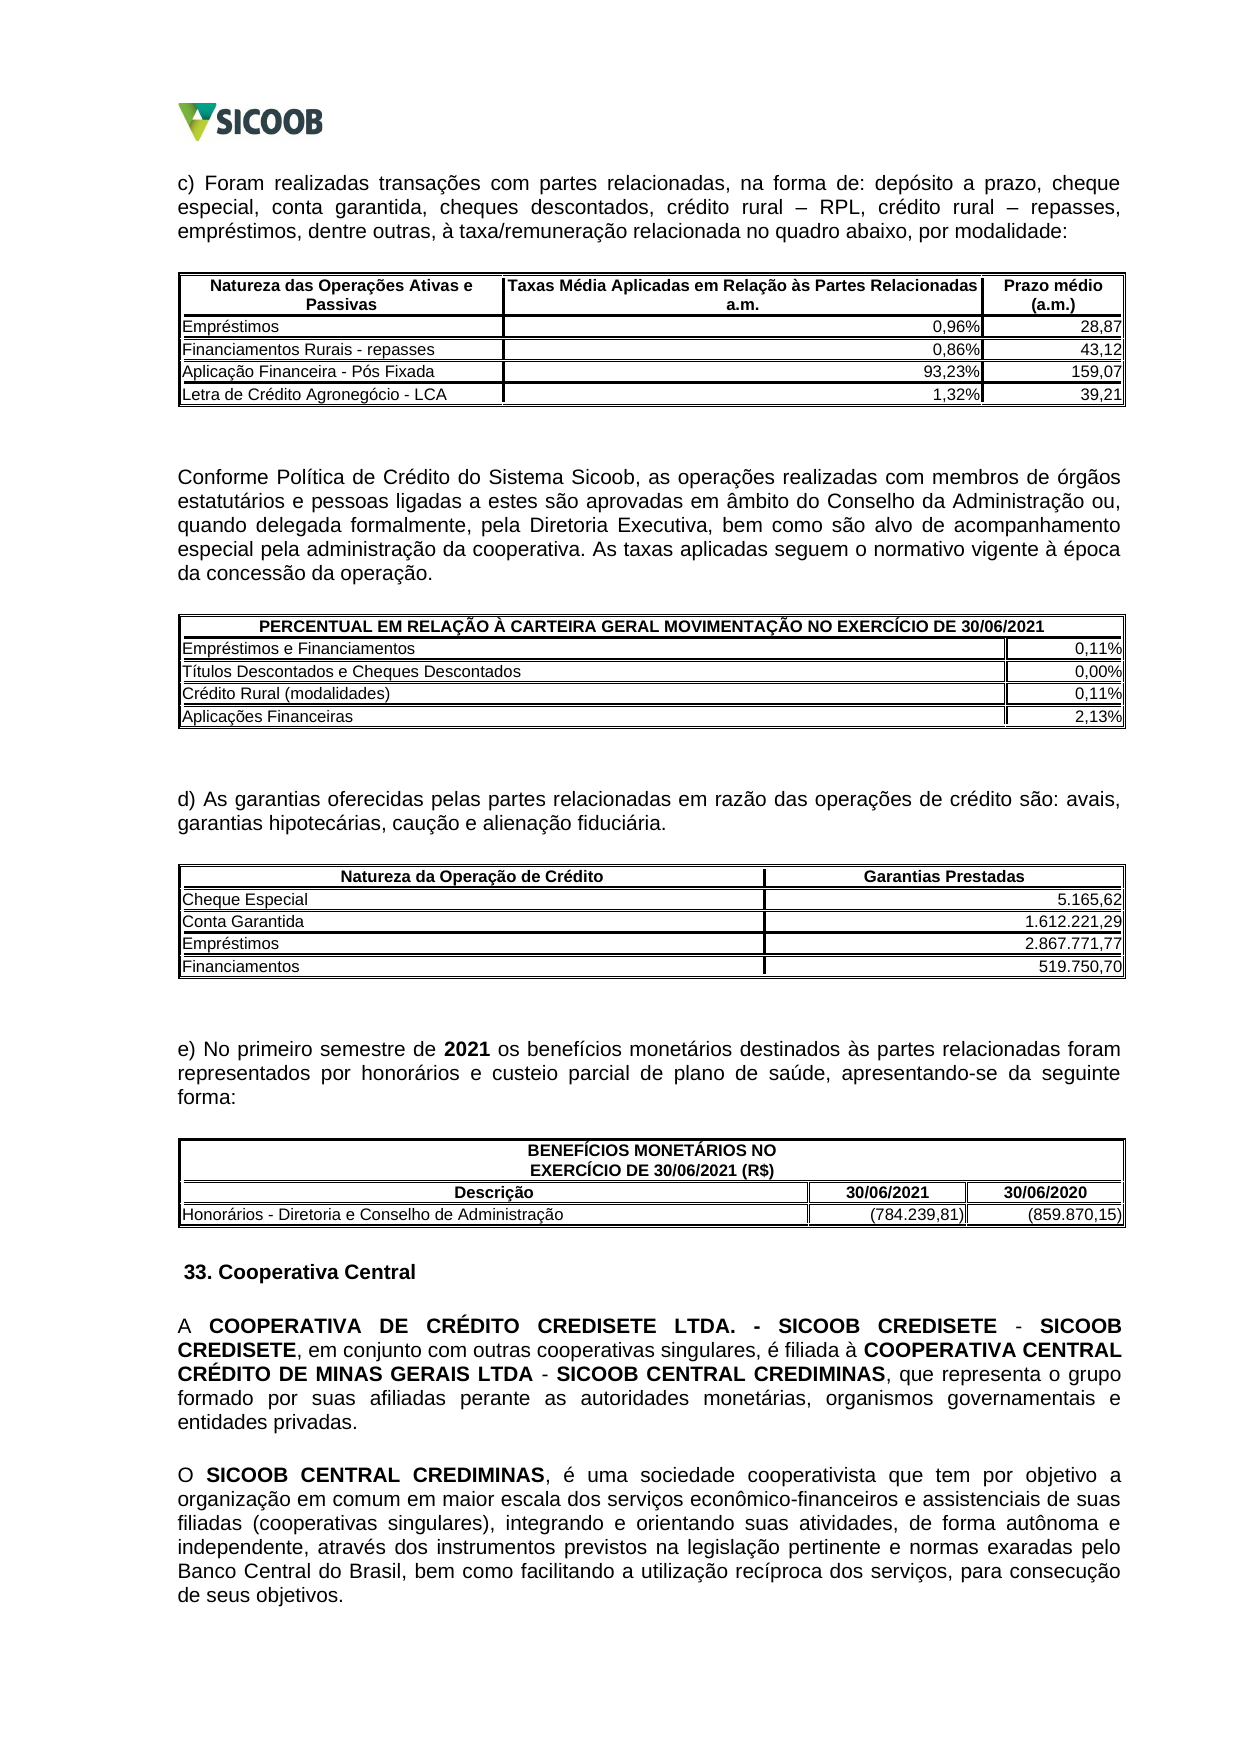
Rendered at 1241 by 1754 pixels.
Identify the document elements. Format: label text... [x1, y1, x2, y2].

table_cell Crédito Rural (modalidades) [180, 681, 1006, 703]
table_cell (859.870,15) [966, 1202, 1124, 1224]
table_cell 0,86% [505, 340, 981, 359]
table_cell Aplicação Financeira - Pós Fixada [180, 359, 503, 381]
table_cell 2,13% [1006, 703, 1123, 726]
table_header Natureza das Operações Ativas e Passivas [181, 274, 503, 314]
table_cell 39,21 [982, 381, 1123, 403]
table_cell 28,87 [984, 314, 1123, 336]
table_header PERCENTUAL EM RELAÇÃO À CARTEIRA GERAL MOVIMENTAÇÃO NO EXERCÍCIO DE 30/06/2021 [181, 617, 1123, 636]
table_header Garantias Prestadas [764, 867, 1123, 886]
table_cell 1.612.221,29 [766, 909, 1123, 931]
text Conforme Política de Crédito do Sistema Sicoob, as operações realizadas com membros de órgãos estatutários e pessoas ligadas a estes são aprovadas em âmbito do Conselho da Administração ou, quando delegada formalmente, pela Diretoria Executiva, bem como são alvo de acompanhamento especial pela administração da cooperativa. As taxas aplicadas seguem o normativo vigente à época da concessão da operação. [177, 464, 1122, 584]
table_cell Conta Garantida [181, 909, 763, 931]
text e) No primeiro semestre de 2021 os benefícios monetários destinados às partes relacionadas foram representados por honorários e custeio parcial de plano de saúde, apresentando-se da seguinte forma: [177, 1037, 1122, 1109]
table_cell 0,11% [1008, 636, 1123, 658]
table_cell 1,32% [503, 384, 982, 403]
table_cell 2.867.771,77 [766, 931, 1123, 953]
table_cell Aplicações Financeiras [181, 703, 1006, 726]
table_cell (784.239,81) [809, 1205, 966, 1224]
table_cell 519.750,70 [764, 953, 1123, 976]
table_cell 0,11% [1006, 681, 1124, 703]
table_cell 159,07 [982, 359, 1124, 381]
table_cell 0,00% [1008, 658, 1123, 681]
table_cell Empréstimos [181, 314, 502, 336]
table_cell Financiamentos Rurais - repasses [181, 336, 502, 359]
table_cell 30/06/2021 [810, 1183, 965, 1202]
table_cell Empréstimos [181, 931, 763, 953]
table_header Prazo médio (a.m.) [982, 276, 1123, 314]
table_cell Empréstimos e Financiamentos [181, 636, 1004, 658]
text O SICOOB CENTRAL CREDIMINAS, é uma sociedade cooperativista que tem por objetivo a organização em comum em maior escala dos serviços econômico-financeiros e assistenciais de suas filiadas (cooperativas singulares), integrando e orientando suas atividades, de forma autônoma e independente, através dos instrumentos previstos na legislação pertinente e normas exaradas pelo Banco Central do Brasil, bem como facilitando a utilização recíproca dos serviços, para consecução de seus objetivos. [177, 1463, 1122, 1607]
table_cell 30/06/2020 [968, 1180, 1123, 1202]
text 33. Cooperativa Central [177, 1256, 1122, 1285]
table_cell Títulos Descontados e Cheques Descontados [181, 658, 1004, 681]
picture [177, 103, 323, 142]
table_cell 43,12 [984, 336, 1123, 359]
table_cell 0,96% [505, 317, 981, 336]
table_cell 5.165,62 [766, 886, 1123, 908]
table_cell Honorários - Diretoria e Conselho de Administração [180, 1202, 808, 1224]
text d) As garantias oferecidas pelas partes relacionadas em razão das operações de crédito são: avais, garantias hipotecárias, caução e alienação fiduciária. [177, 787, 1122, 834]
table_header Natureza da Operação de Crédito [181, 867, 764, 886]
table_cell Descrição [181, 1180, 807, 1202]
table_cell Cheque Especial [181, 886, 763, 908]
table_header Taxas Média Aplicadas em Relação às Partes Relacionadas a.m. [503, 274, 982, 314]
text A COOPERATIVA DE CRÉDITO CREDISETE LTDA. - SICOOB CREDISETE - SICOOB CREDISETE, em conjunto com outras cooperativas singulares, é filiada à COOPERATIVA CENTRAL CRÉDITO DE MINAS GERAIS LTDA - SICOOB CENTRAL CREDIMINAS, que representa o grupo formado por suas afiliadas perante as autoridades monetárias, organismos governamentais e entidades privadas. [177, 1314, 1122, 1434]
table_cell Financiamentos [181, 953, 764, 976]
table_header BENEFÍCIOS MONETÁRIOS NO EXERCÍCIO DE 30/06/2021 (R$) [181, 1141, 1123, 1179]
table_cell 93,23% [505, 362, 981, 381]
table_cell Letra de Crédito Agronegócio - LCA [181, 381, 503, 403]
text c) Foram realizadas transações com partes relacionadas, na forma de: depósito a prazo, cheque especial, conta garantida, cheques descontados, crédito rural – RPL, crédito rural – repasses, empréstimos, dentre outras, à taxa/remuneração relacionada no quadro abaixo, por modalidade: [177, 171, 1122, 243]
